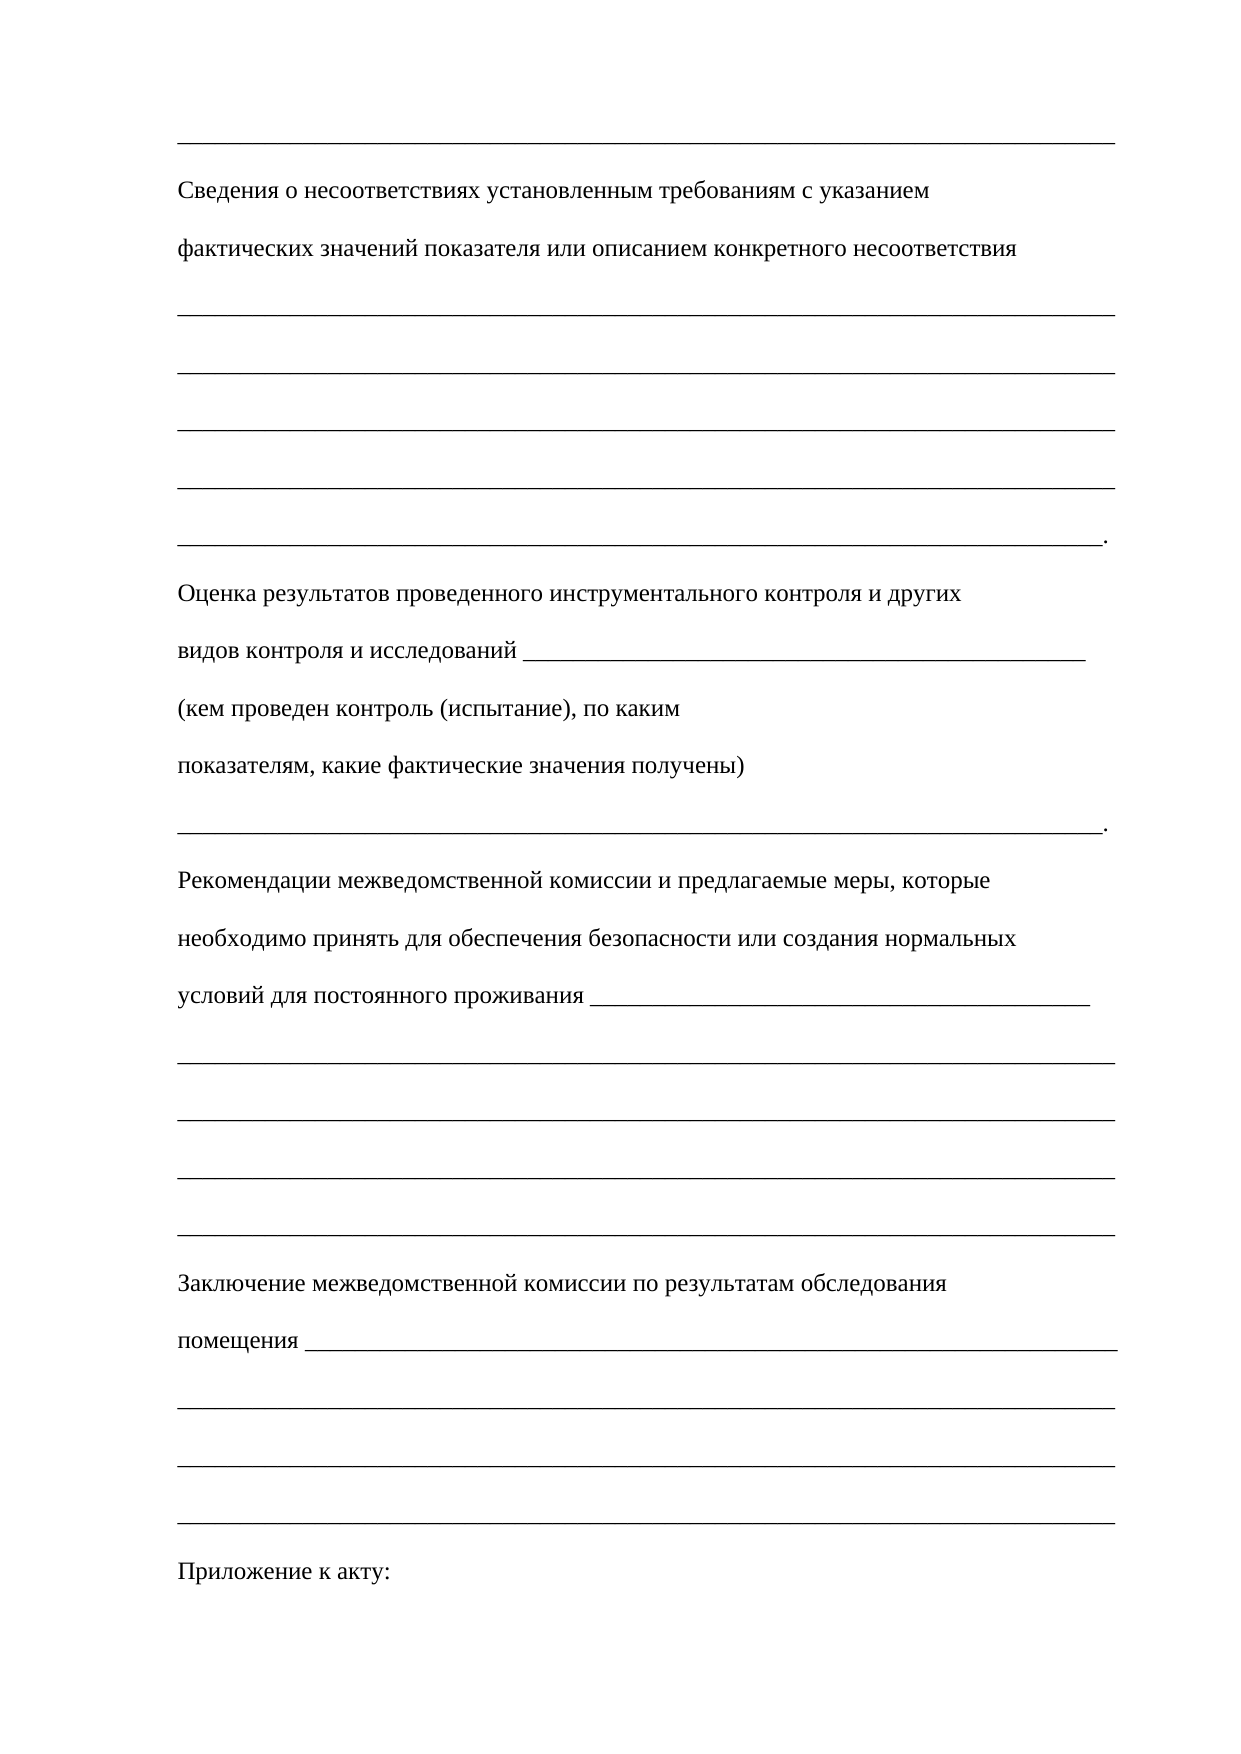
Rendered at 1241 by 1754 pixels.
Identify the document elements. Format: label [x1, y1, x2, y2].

text [177, 118, 1152, 1354]
text [177, 1383, 1152, 1613]
